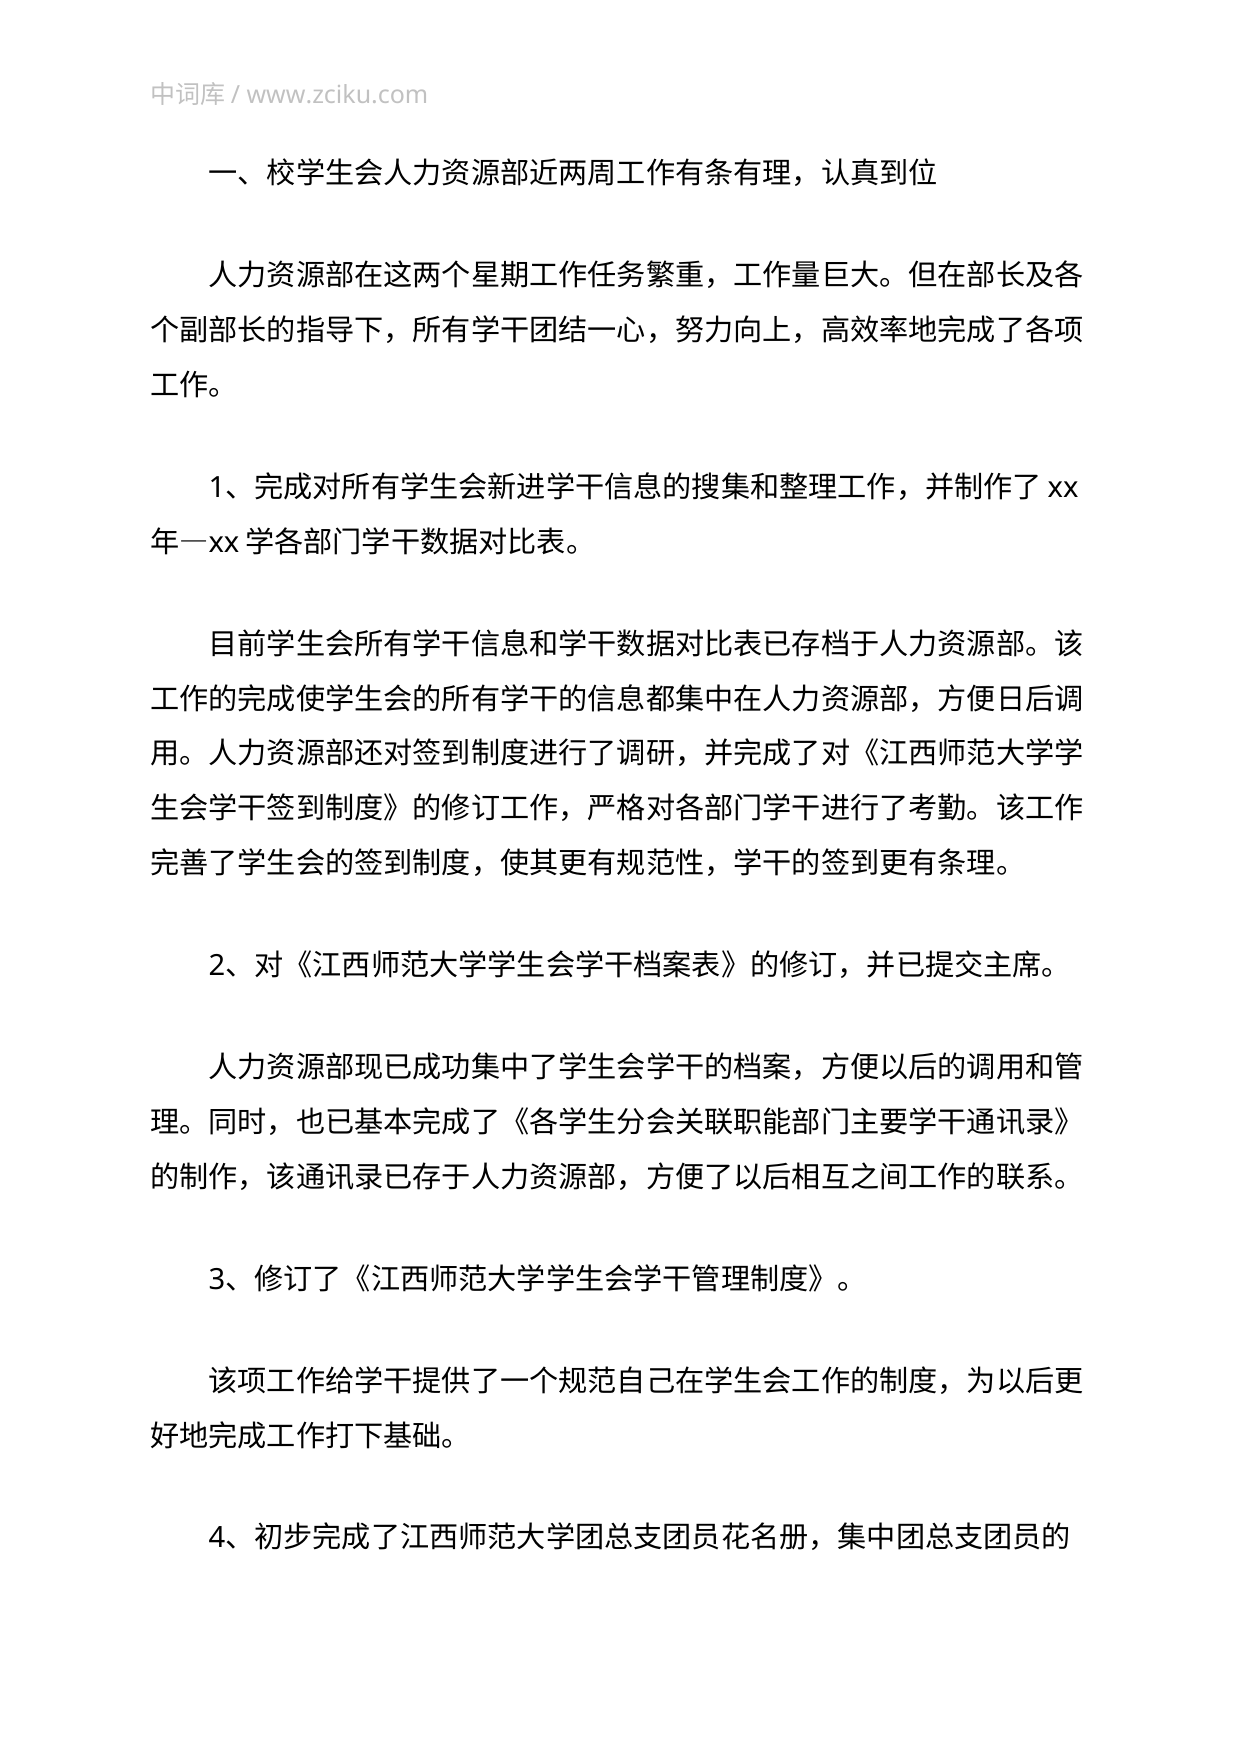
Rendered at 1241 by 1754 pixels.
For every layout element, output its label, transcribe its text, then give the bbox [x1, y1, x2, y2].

text 一、校学生会人力资源部近两周工作有条有理，认真到位 [150, 150, 1090, 192]
text 目前学生会所有学干信息和学干数据对比表已存档于人力资源部。该工作的完成使学生会的所有学干的信息都集中在人力资源部，方便日后调用。人力资源部还对签到制度进行了调研，并完成了对《江西师范大学学生会学干签到制度》的修订工作，严格对各部门学干进行了考勤。该工作完善了学生会的签到制度，使其更有规范性，学干的签到更有条理。 [150, 620, 1090, 882]
text 1、完成对所有学生会新进学干信息的搜集和整理工作，并制作了xx年—xx学各部门学干数据对比表。 [150, 463, 1090, 561]
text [150, 1514, 1090, 1556]
text 2、对《江西师范大学学生会学干档案表》的修订，并已提交主席。 [150, 942, 1090, 984]
text 该项工作给学干提供了一个规范自己在学生会工作的制度，为以后更好地完成工作打下基础。 [150, 1357, 1090, 1454]
text 人力资源部现已成功集中了学生会学干的档案，方便以后的调用和管理。同时，也已基本完成了《各学生分会关联职能部门主要学干通讯录》的制作，该通讯录已存于人力资源部，方便了以后相互之间工作的联系。 [150, 1044, 1090, 1196]
text 3、修订了《江西师范大学学生会学干管理制度》。 [150, 1255, 1090, 1298]
text 人力资源部在这两个星期工作任务繁重，工作量巨大。但在部长及各个副部长的指导下，所有学干团结一心，努力向上，高效率地完成了各项工作。 [150, 252, 1090, 404]
